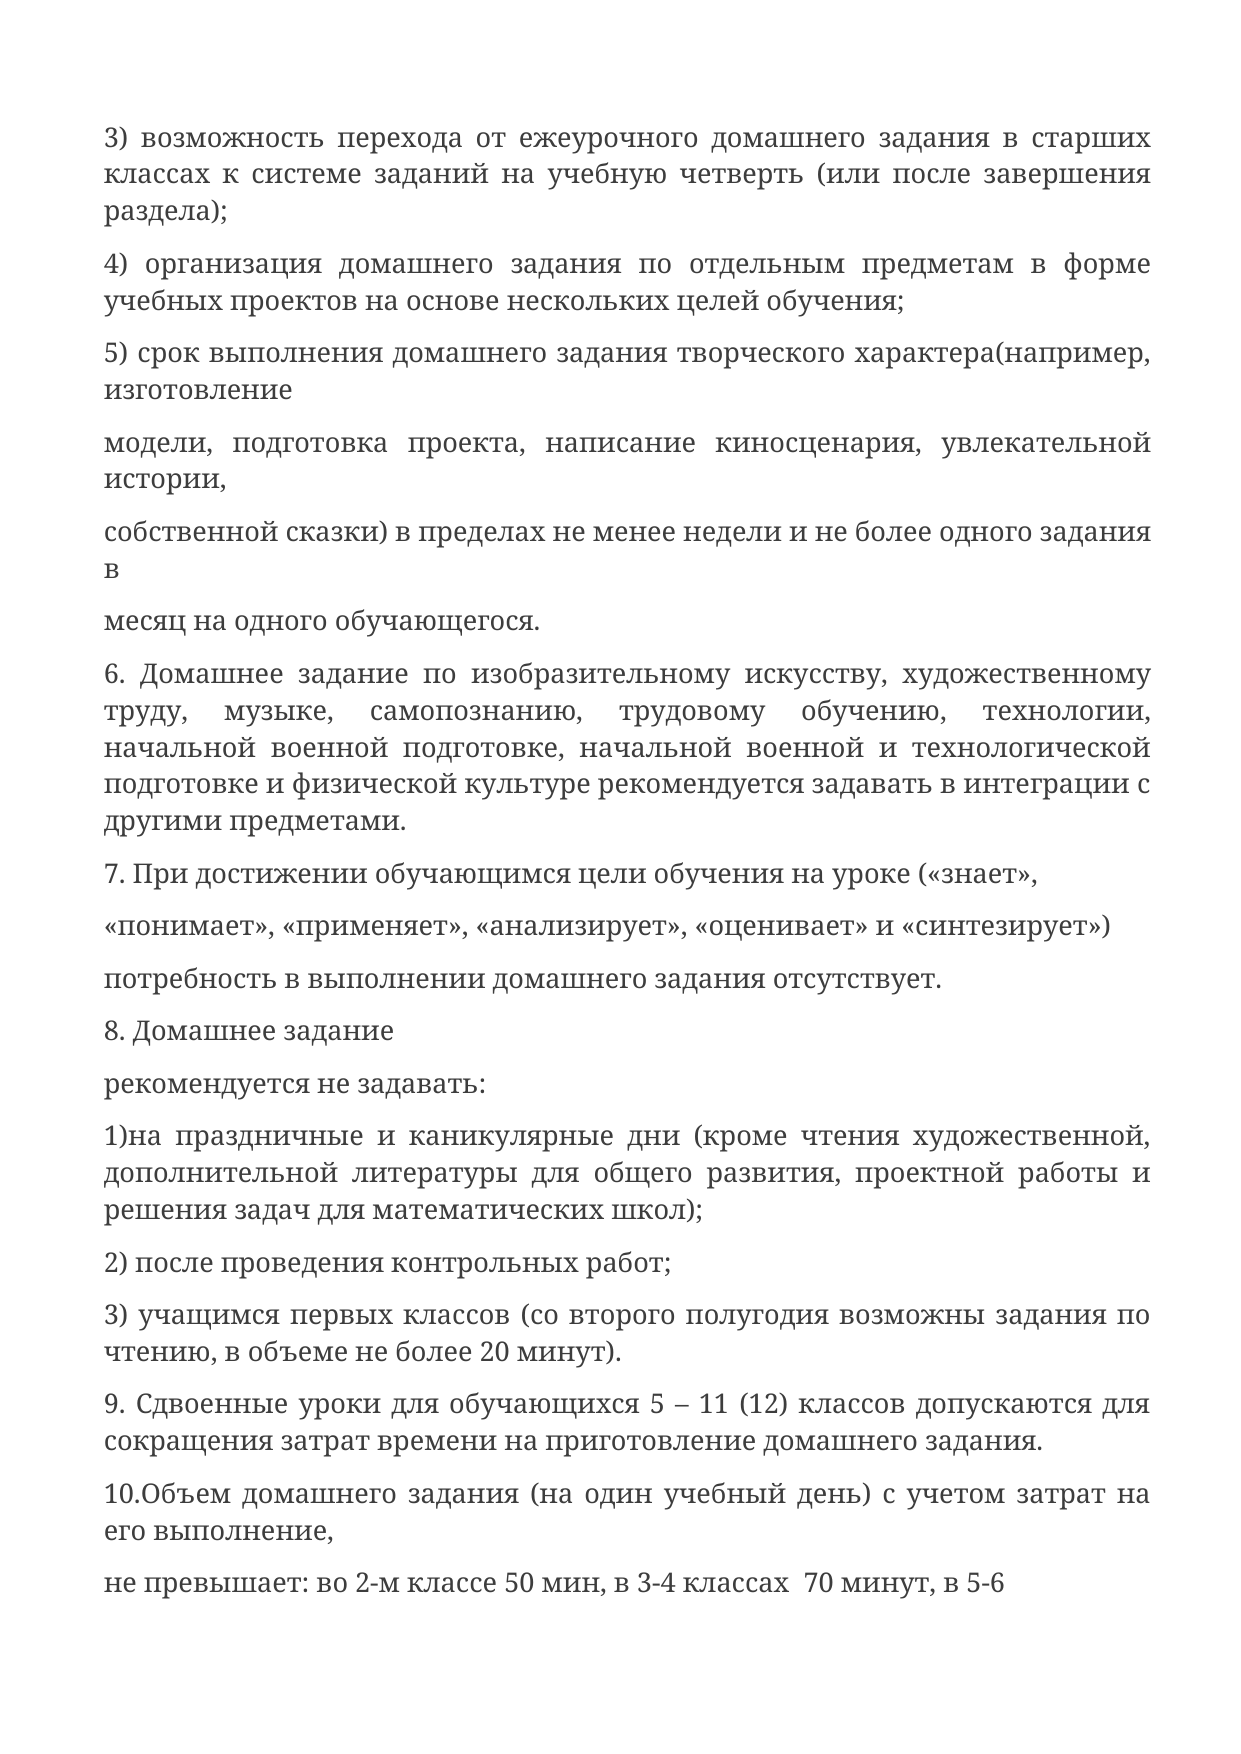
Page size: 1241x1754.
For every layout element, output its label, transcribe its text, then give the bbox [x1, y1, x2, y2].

text 10.Объем домашнего задания (на один учебный день) с учетом затрат на его выполнение, [103, 1474, 1152, 1548]
text не превышает: во 2-м классе 50 мин, в 3-4 классах 70 минут, в 5-6 [103, 1564, 1152, 1601]
text месяц на одного обучающегося. [103, 602, 1152, 639]
text модели, подготовка проекта, написание киносценария, увлекательной истории, [103, 423, 1152, 497]
text «понимает», «применяет», «анализирует», «оценивает» и «синтезирует») [103, 907, 1152, 944]
text 2) после проведения контрольных работ; [103, 1243, 1152, 1280]
text рекомендуется не задавать: [103, 1064, 1152, 1101]
text 9. Сдвоенные уроки для обучающихся 5 – 11 (12) классов допускаются для сокращения затрат времени на приготовление домашнего задания. [103, 1385, 1152, 1459]
text 3) возможность перехода от ежеурочного домашнего задания в старших классах к системе заданий на учебную четверть (или после завершения раздела); [103, 118, 1152, 229]
text 1)на праздничные и каникулярные дни (кроме чтения художественной, дополнительной литературы для общего развития, проектной работы и решения задач для математических школ); [103, 1117, 1152, 1227]
text собственной сказки) в пределах не менее недели и не более одного задания в [103, 512, 1152, 586]
text 6. Домашнее задание по изобразительному искусству, художественному труду, музыке, самопознанию, трудовому обучению, технологии, начальной военной подготовке, начальной военной и технологической подготовке и физической культуре рекомендуется задавать в интеграции с другими предметами. [103, 654, 1152, 839]
text 4) организация домашнего задания по отдельным предметам в форме учебных проектов на основе нескольких целей обучения; [103, 244, 1152, 318]
text 5) срок выполнения домашнего задания творческого характера(например, изготовление [103, 334, 1152, 407]
text 3) учащимся первых классов (со второго полугодия возможны задания по чтению, в объеме не более 20 минут). [103, 1296, 1152, 1369]
text потребность в выполнении домашнего задания отсутствует. [103, 959, 1152, 996]
text 7. При достижении обучающимся цели обучения на уроке («знает», [103, 854, 1152, 891]
text 8. Домашнее задание [103, 1012, 1152, 1049]
